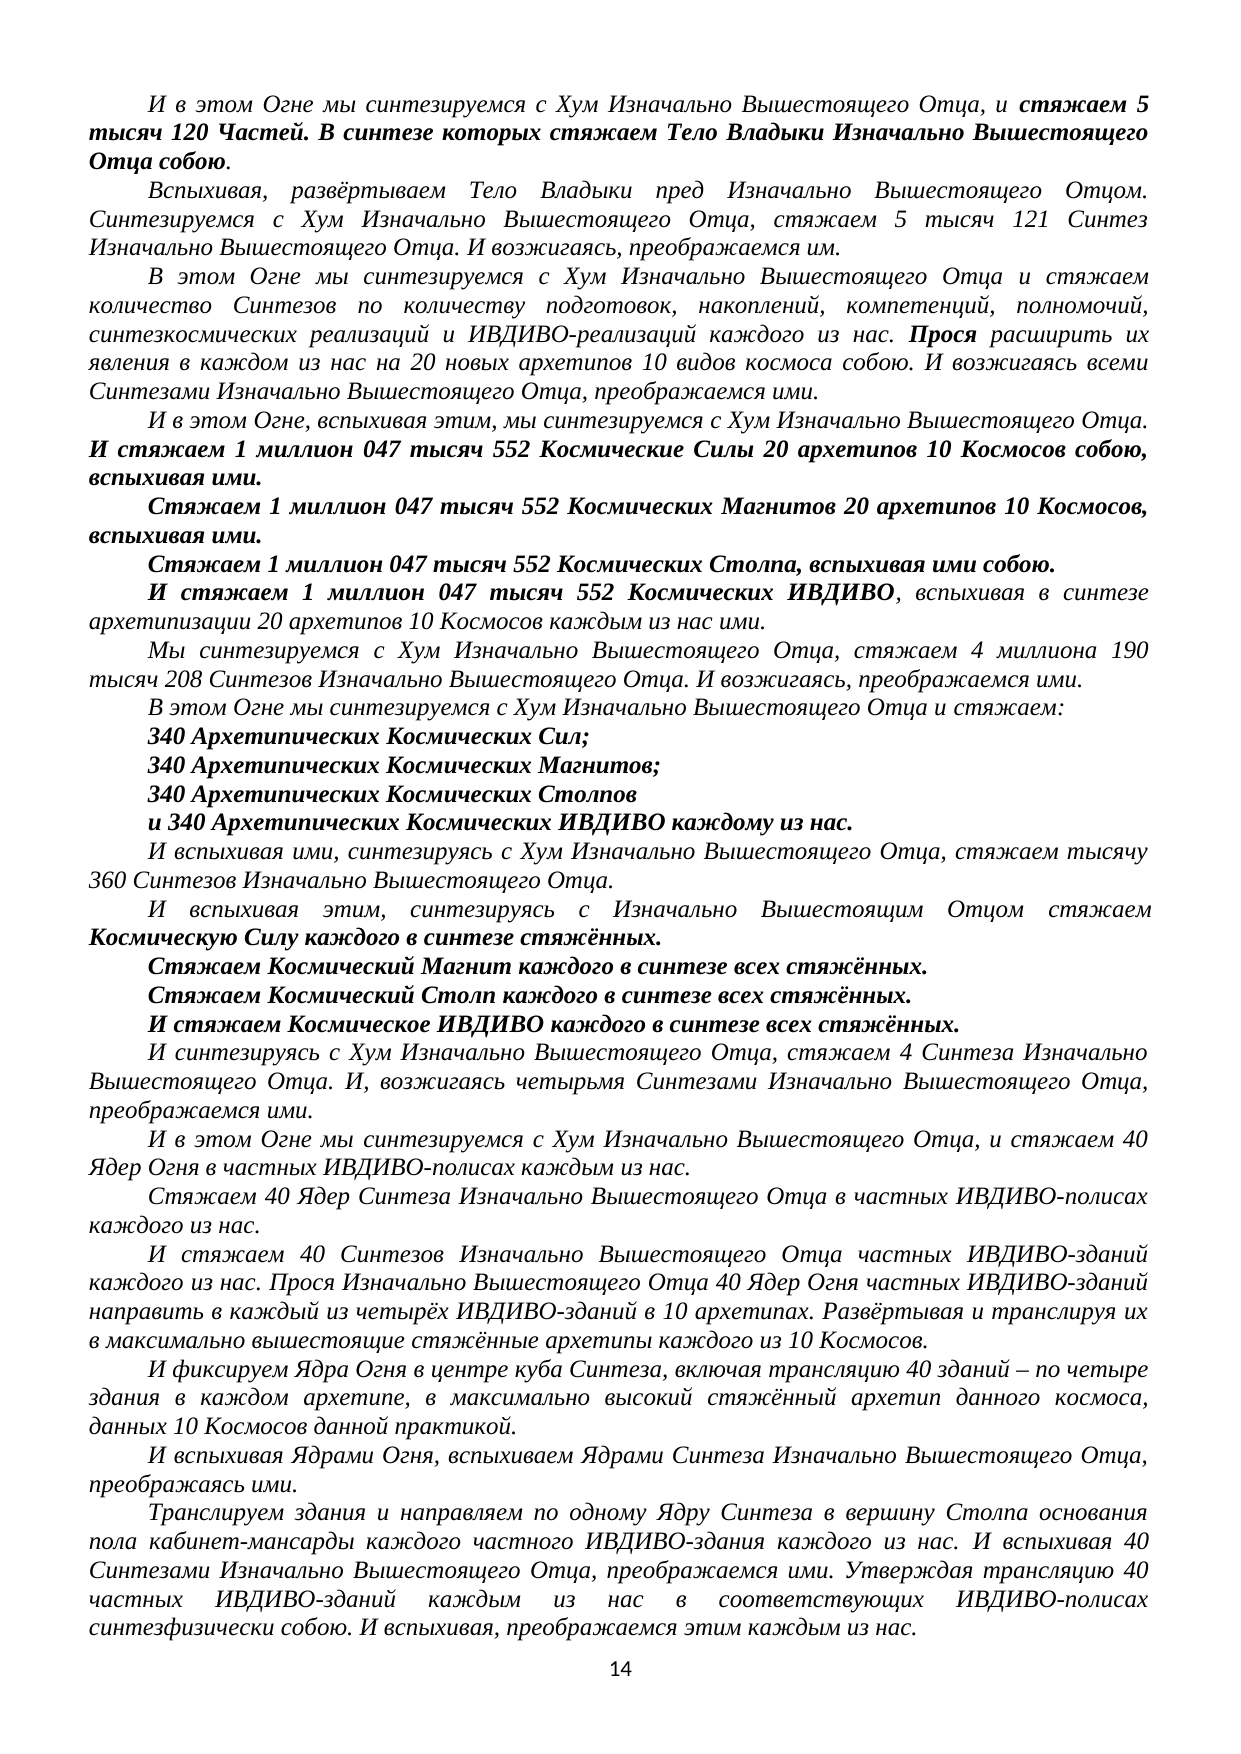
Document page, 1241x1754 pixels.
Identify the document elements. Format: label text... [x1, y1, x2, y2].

text и 340 Архетипических Космических ИВДИВО каждому из нас. [89, 807, 1152, 836]
text В этом Огне мы синтезируемся с Хум Изначально Вышестоящего Отца и стяжаем количество Синтезов по количеству подготовок, накоплений, компетенций, полномочий, синтезкосмических реализаций и ИВДИВО-реализаций каждого из нас. Прося расширить их явления в каждом из нас на 20 новых архетипов 10 видов космоса собою. И возжигаясь всеми Синтезами Изначально Вышестоящего Отца, преображаемся ими. [89, 261, 1152, 405]
text И вспыхивая ими, синтезируясь с Хум Изначально Вышестоящего Отца, стяжаем тысячу 360 Синтезов Изначально Вышестоящего Отца. [89, 836, 1152, 894]
text Стяжаем 1 миллион 047 тысяч 552 Космических Магнитов 20 архетипов 10 Космосов, вспыхивая ими. [89, 491, 1152, 549]
text И в этом Огне, вспыхивая этим, мы синтезируемся с Хум Изначально Вышестоящего Отца. И стяжаем 1 миллион 047 тысяч 552 Космические Силы 20 архетипов 10 Космосов собою, вспыхивая ими. [89, 405, 1152, 491]
text Мы синтезируемся с Хум Изначально Вышестоящего Отца, стяжаем 4 миллиона 190 тысяч 208 Синтезов Изначально Вышестоящего Отца. И возжигаясь, преображаемся ими. [89, 635, 1152, 692]
text Стяжаем 1 миллион 047 тысяч 552 Космических Столпа, вспыхивая ими собою. [89, 549, 1152, 577]
text Стяжаем 40 Ядер Синтеза Изначально Вышестоящего Отца в частных ИВДИВО-полисах каждого из нас. [89, 1181, 1152, 1239]
text В этом Огне мы синтезируемся с Хум Изначально Вышестоящего Отца и стяжаем: [89, 692, 1152, 721]
text И вспыхивая этим, синтезируясь с Изначально Вышестоящим Отцом стяжаем Космическую Силу каждого в синтезе стяжённых. [89, 894, 1152, 951]
text И в этом Огне мы синтезируемся с Хум Изначально Вышестоящего Отца, и стяжаем 5 тысяч 120 Частей. В синтезе которых стяжаем Тело Владыки Изначально Вышестоящего Отца собою. [89, 89, 1152, 175]
text И вспыхивая Ядрами Огня, вспыхиваем Ядрами Синтеза Изначально Вышестоящего Отца, преображаясь ими. [89, 1440, 1152, 1497]
text И стяжаем Космическое ИВДИВО каждого в синтезе всех стяжённых. [89, 1009, 1152, 1037]
text 340 Архетипических Космических Столпов [89, 779, 1152, 807]
text Транслируем здания и направляем по одному Ядру Синтеза в вершину Столпа основания пола кабинет-мансарды каждого частного ИВДИВО-здания каждого из нас. И вспыхивая 40 Синтезами Изначально Вышестоящего Отца, преображаемся ими. Утверждая трансляцию 40 частных ИВДИВО-зданий каждым из нас в соответствующих ИВДИВО-полисах синтезфизически собою. И вспыхивая, преображаемся этим каждым из нас. [89, 1497, 1152, 1641]
text И синтезируясь с Хум Изначально Вышестоящего Отца, стяжаем 4 Синтеза Изначально Вышестоящего Отца. И, возжигаясь четырьмя Синтезами Изначально Вышестоящего Отца, преображаемся ими. [89, 1037, 1152, 1124]
text 340 Архетипических Космических Магнитов; [89, 750, 1152, 779]
text Стяжаем Космический Столп каждого в синтезе всех стяжённых. [89, 980, 1152, 1009]
text Стяжаем Космический Магнит каждого в синтезе всех стяжённых. [89, 951, 1152, 980]
text 340 Архетипических Космических Сил; [89, 721, 1152, 750]
text И в этом Огне мы синтезируемся с Хум Изначально Вышестоящего Отца, и стяжаем 40 Ядер Огня в частных ИВДИВО-полисах каждым из нас. [89, 1124, 1152, 1181]
text И стяжаем 40 Синтезов Изначально Вышестоящего Отца частных ИВДИВО-зданий каждого из нас. Прося Изначально Вышестоящего Отца 40 Ядер Огня частных ИВДИВО-зданий направить в каждый из четырёх ИВДИВО-зданий в 10 архетипах. Развёртывая и транслируя их в максимально вышестоящие стяжённые архетипы каждого из 10 Космосов. [89, 1239, 1152, 1354]
text И фиксируем Ядра Огня в центре куба Синтеза, включая трансляцию 40 зданий – по четыре здания в каждом архетипе, в максимально высокий стяжённый архетип данного космоса, данных 10 Космосов данной практикой. [89, 1354, 1152, 1440]
text И стяжаем 1 миллион 047 тысяч 552 Космических ИВДИВО, вспыхивая в синтезе архетипизации 20 архетипов 10 Космосов каждым из нас ими. [89, 577, 1152, 635]
text Вспыхивая, развёртываем Тело Владыки пред Изначально Вышестоящего Отцом. Синтезируемся с Хум Изначально Вышестоящего Отца, стяжаем 5 тысяч 121 Синтез Изначально Вышестоящего Отца. И возжигаясь, преображаемся им. [89, 175, 1152, 261]
